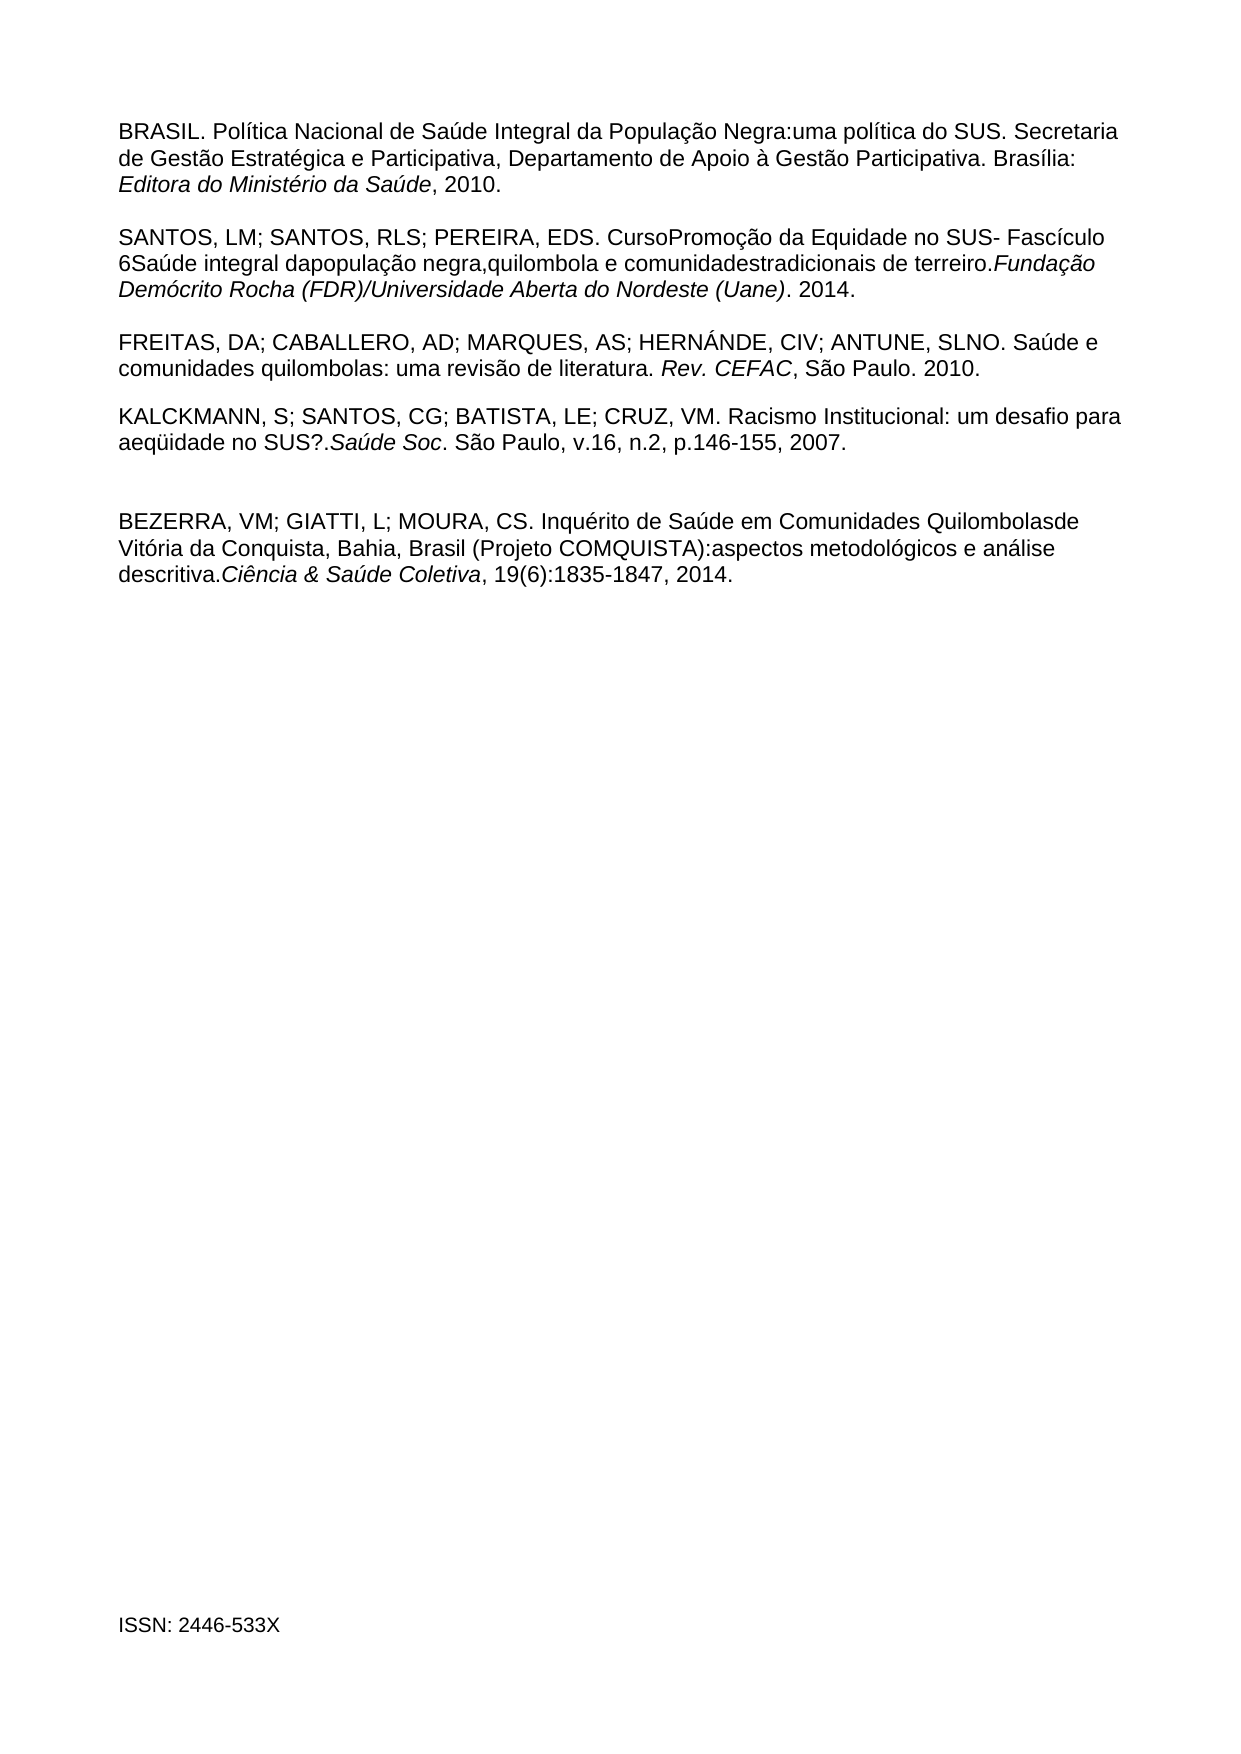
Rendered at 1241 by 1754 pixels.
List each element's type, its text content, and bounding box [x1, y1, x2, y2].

text SANTOS, LM; SANTOS, RLS; PEREIRA, EDS. CursoPromoção da Equidade no SUS- Fascículo 6Saúde integral dapopulação negra,quilombola e comunidadestradicionais de terreiro.Fundação Demócrito Rocha (FDR)/Universidade Aberta do Nordeste (Uane). 2014. [118, 223, 1122, 303]
text BRASIL. Política Nacional de Saúde Integral da População Negra:uma política do SUS. Secretaria de Gestão Estratégica e Participativa, Departamento de Apoio à Gestão Participativa. Brasília: Editora do Ministério da Saúde, 2010. [118, 118, 1122, 197]
text BEZERRA, VM; GIATTI, L; MOURA, CS. Inquérito de Saúde em Comunidades Quilombolasde Vitória da Conquista, Bahia, Brasil (Projeto COMQUISTA):aspectos metodológicos e análise descritiva.Ciência & Saúde Coletiva, 19(6):1835-1847, 2014. [118, 508, 1122, 587]
text KALCKMANN, S; SANTOS, CG; BATISTA, LE; CRUZ, VM. Racismo Institucional: um desafio para aeqüidade no SUS?.Saúde Soc. São Paulo, v.16, n.2, p.146-155, 2007. [118, 403, 1122, 456]
text FREITAS, DA; CABALLERO, AD; MARQUES, AS; HERNÁNDE, CIV; ANTUNE, SLNO. Saúde e comunidades quilombolas: uma revisão de literatura. Rev. CEFAC, São Paulo. 2010. [118, 329, 1122, 382]
